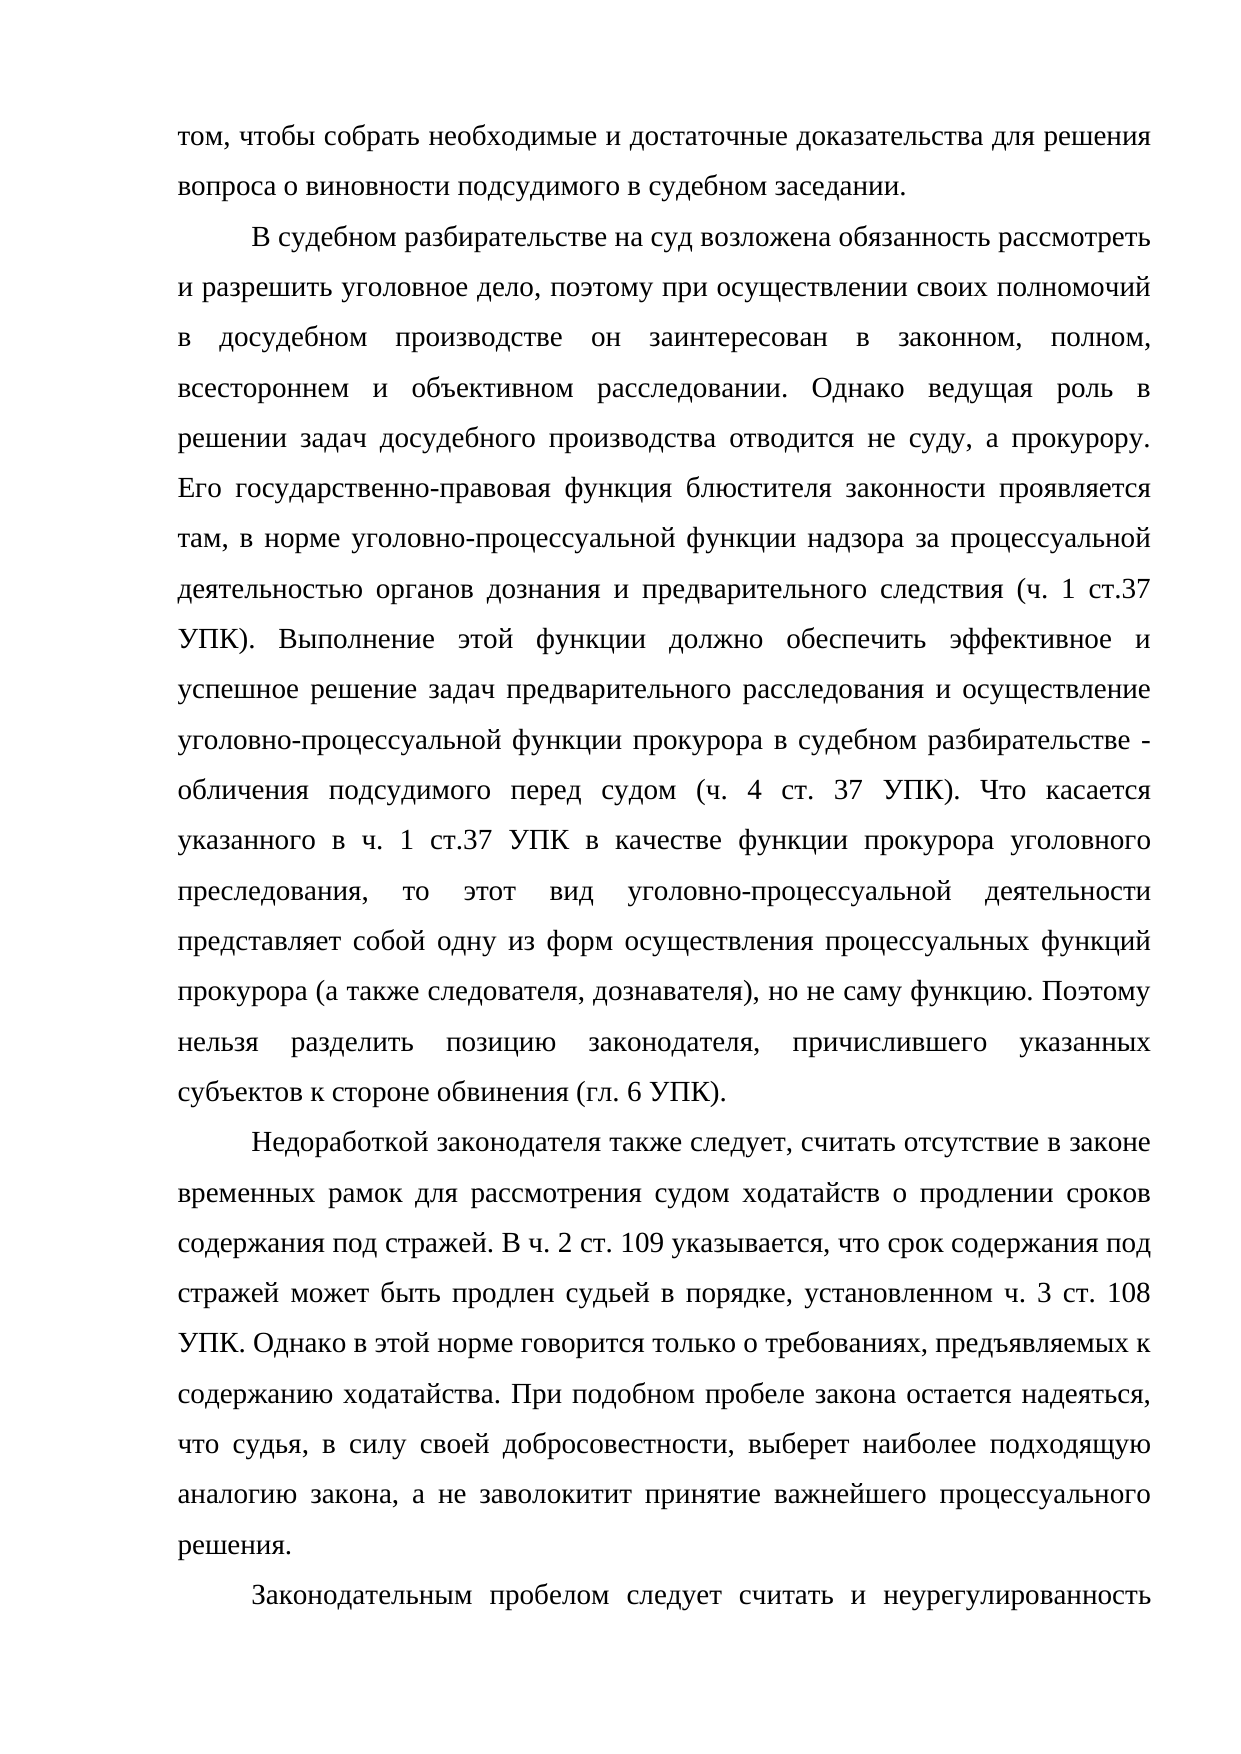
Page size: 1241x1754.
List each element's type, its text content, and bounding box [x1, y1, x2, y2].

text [177, 118, 1152, 202]
text В судебном разбирательстве на суд возложена обязанность рассмотреть и разрешить уголовное дело, поэтому при осуществлении своих полномочий в досудебном производстве он заинтересован в законном, полном, всестороннем и объективном расследовании. Однако ведущая роль в решении задач досудебного производства отводится не суду, а прокурору. Его государственно-правовая функция блюстителя законности проявляется там, в норме уголовно-процессуальной функции надзора за процессуальной деятельностью органов дознания и предварительного следствия (ч. 1 ст.37 УПК). Выполнение этой функции должно обеспечить эффективное и успешное решение задач предварительного расследования и осуществление уголовно-процессуальной функции прокурора в судебном разбирательстве - обличения подсудимого перед судом (ч. 4 ст. 37 УПК). Что касается указанного в ч. 1 ст.37 УПК в качестве функции прокурора уголовного преследования, то этот вид уголовно-процессуальной деятельности представляет собой одну из форм осуществления процессуальных функций прокурора (а также следователя, дознавателя), но не саму функцию. Поэтому нельзя разделить позицию законодателя, причислившего указанных субъектов к стороне обвинения (гл. 6 УПК). [177, 219, 1152, 1108]
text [177, 1577, 1152, 1611]
text Недоработкой законодателя также следует, считать отсутствие в законе временных рамок для рассмотрения судом ходатайств о продлении сроков содержания под стражей. В ч. 2 ст. 109 указывается, что срок содержания под стражей может быть продлен судьей в порядке, установленном ч. 3 ст. 108 УПК. Однако в этой норме говорится только о требованиях, предъявляемых к содержанию ходатайства. При подобном пробеле закона остается надеяться, что судья, в силу своей добросовестности, выберет наиболее подходящую аналогию закона, а не заволокитит принятие важнейшего процессуального решения. [177, 1124, 1152, 1560]
